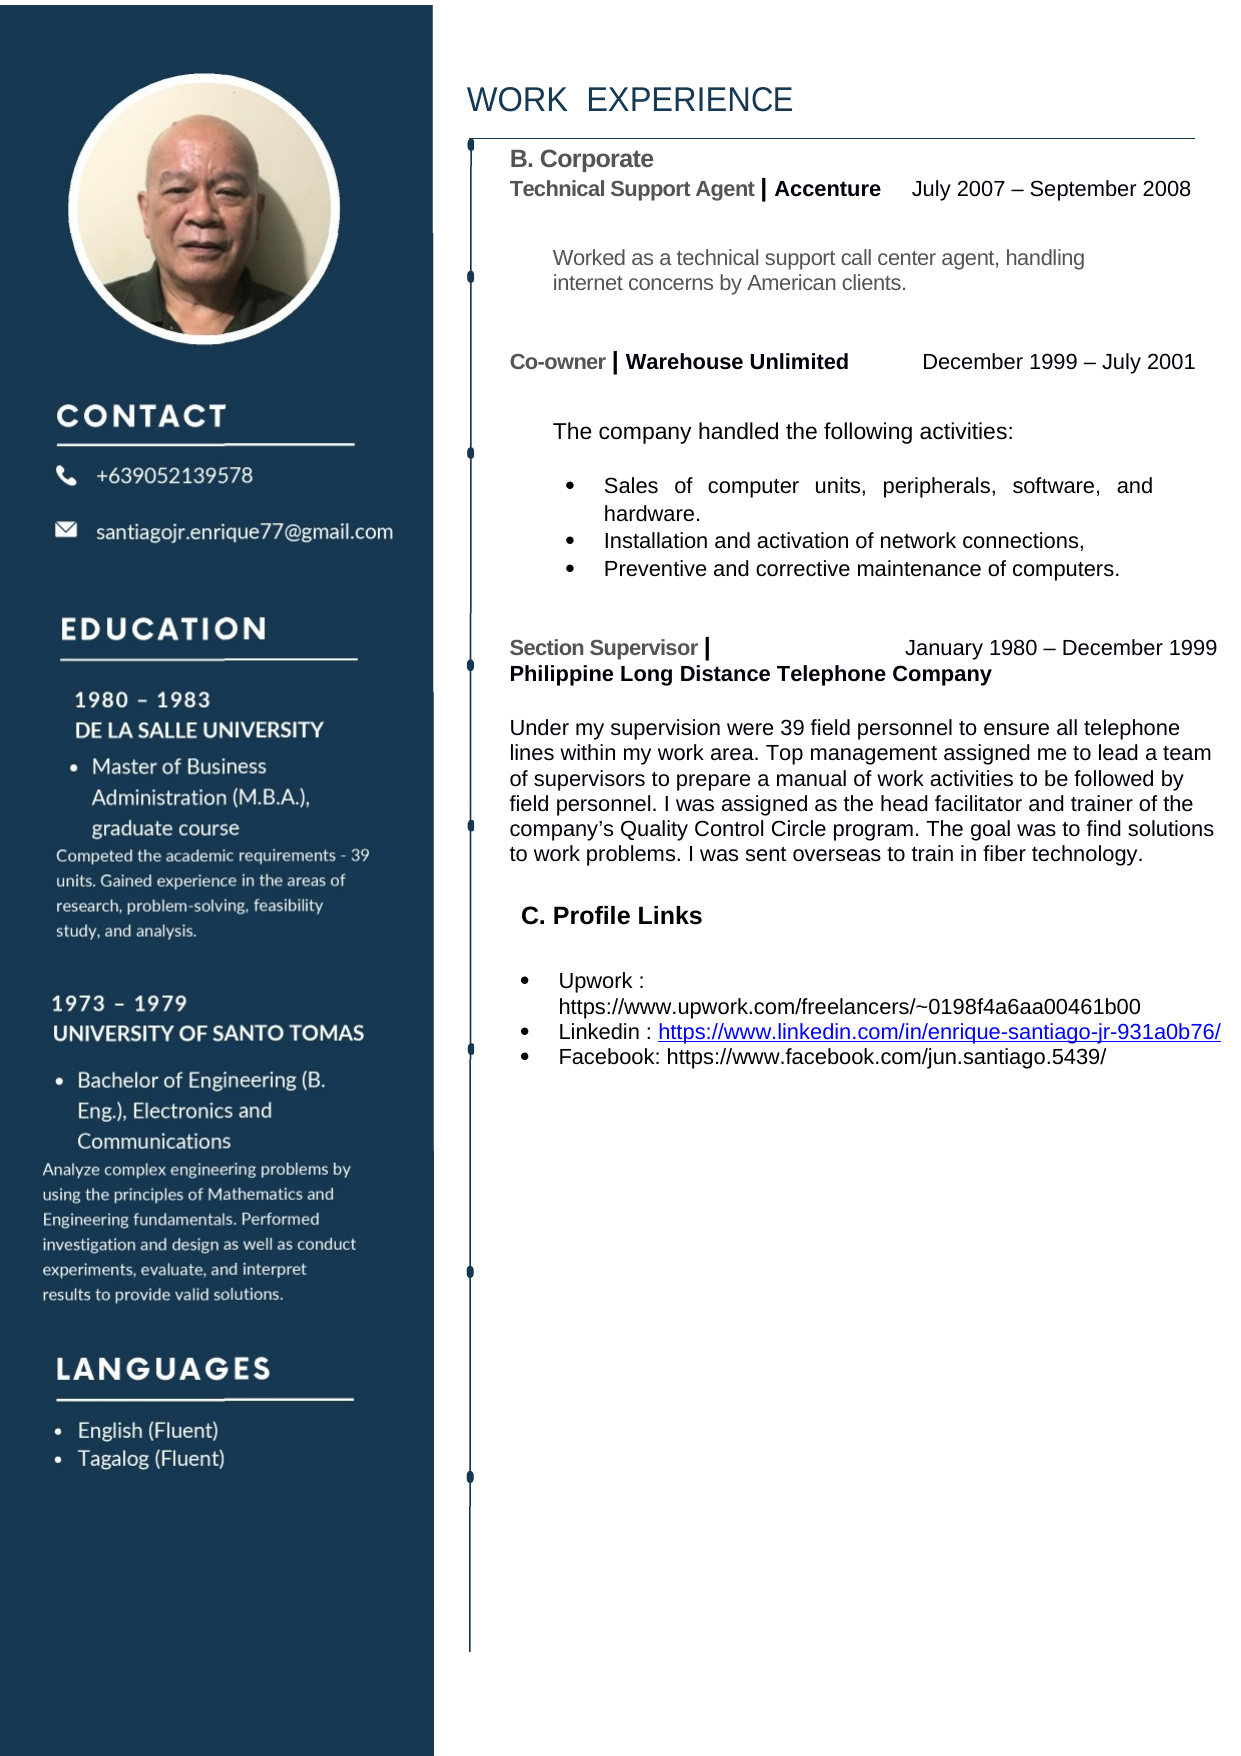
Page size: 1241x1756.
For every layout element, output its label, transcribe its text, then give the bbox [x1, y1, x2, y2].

list Worked as a technical support call center agent, handling internet concerns by American clients. [553, 245, 1154, 295]
subtitle Philippine Long Distance Telephone Company [509, 661, 1223, 686]
list Installation and activation of network connections, [566, 528, 1154, 554]
subtitle Section Supervisor | January 1980 – December 1999 [509, 632, 1223, 661]
list Preventive and corrective maintenance of computers. [566, 556, 1154, 581]
subtitle Upwork : https://www.upwork.com/freelancers/~0198f4a6aa00461b00 [521, 968, 1223, 1019]
picture [466, 139, 475, 1652]
subtitle Co-owner | Warehouse Unlimited December 1999 – July 2001 [509, 346, 1223, 375]
subtitle B. Corporate [509, 144, 1223, 173]
subtitle Facebook: https://www.facebook.com/jun.santiago.5439/ [521, 1044, 1223, 1069]
picture [0, 5, 434, 1756]
list Sales of computer units, peripherals, software, and hardware. [566, 473, 1154, 526]
subtitle Linkedin : https://www.linkedin.com/in/enrique-santiago-jr-931a0b76/ [521, 1019, 1223, 1044]
subtitle C. Profile Links [521, 901, 1223, 930]
subtitle Technical Support Agent | Accenture July 2007 – September 2008 [509, 173, 1223, 202]
title WORK EXPERIENCE [467, 79, 1223, 119]
subtitle Under my supervision were 39 field personnel to ensure all telephone lines within my work area. Top management assigned me to lead a team of supervisors to prepare a manual of work activities to be followed by field personnel. I was assigned as the head facilitator and trainer of the company’s Quality Control Circle program. The goal was to find solutions to work problems. I was sent overseas to train in fiber technology. [509, 715, 1223, 866]
list The company handled the following activities: [553, 418, 1154, 444]
